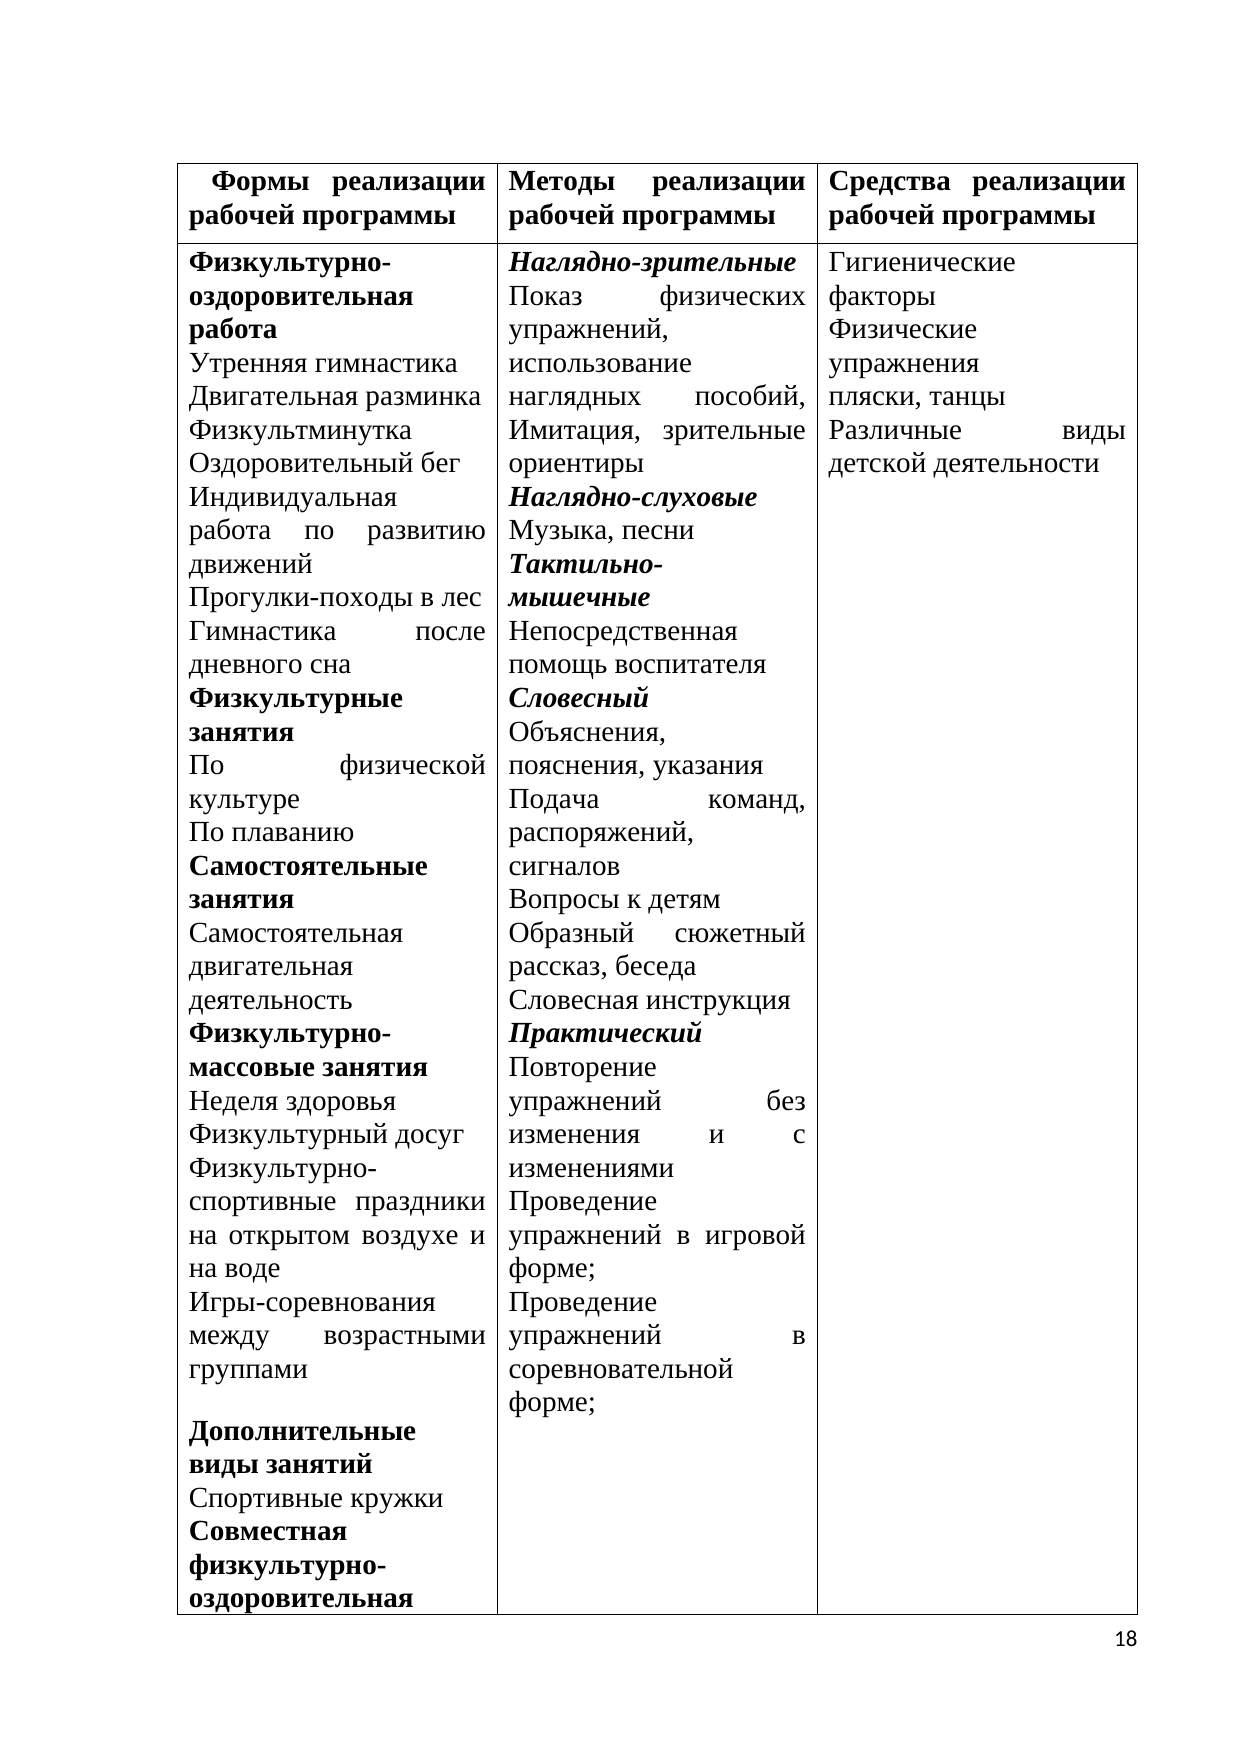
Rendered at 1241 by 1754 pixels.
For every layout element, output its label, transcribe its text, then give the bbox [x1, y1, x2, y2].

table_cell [178, 244, 497, 1614]
table_header Методы реализации рабочей программы [498, 164, 817, 243]
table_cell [818, 244, 1137, 1614]
table_header Средства реализации рабочей программы [818, 164, 1137, 243]
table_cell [498, 244, 817, 1614]
table_header Формы реализации рабочей программы [178, 164, 497, 243]
